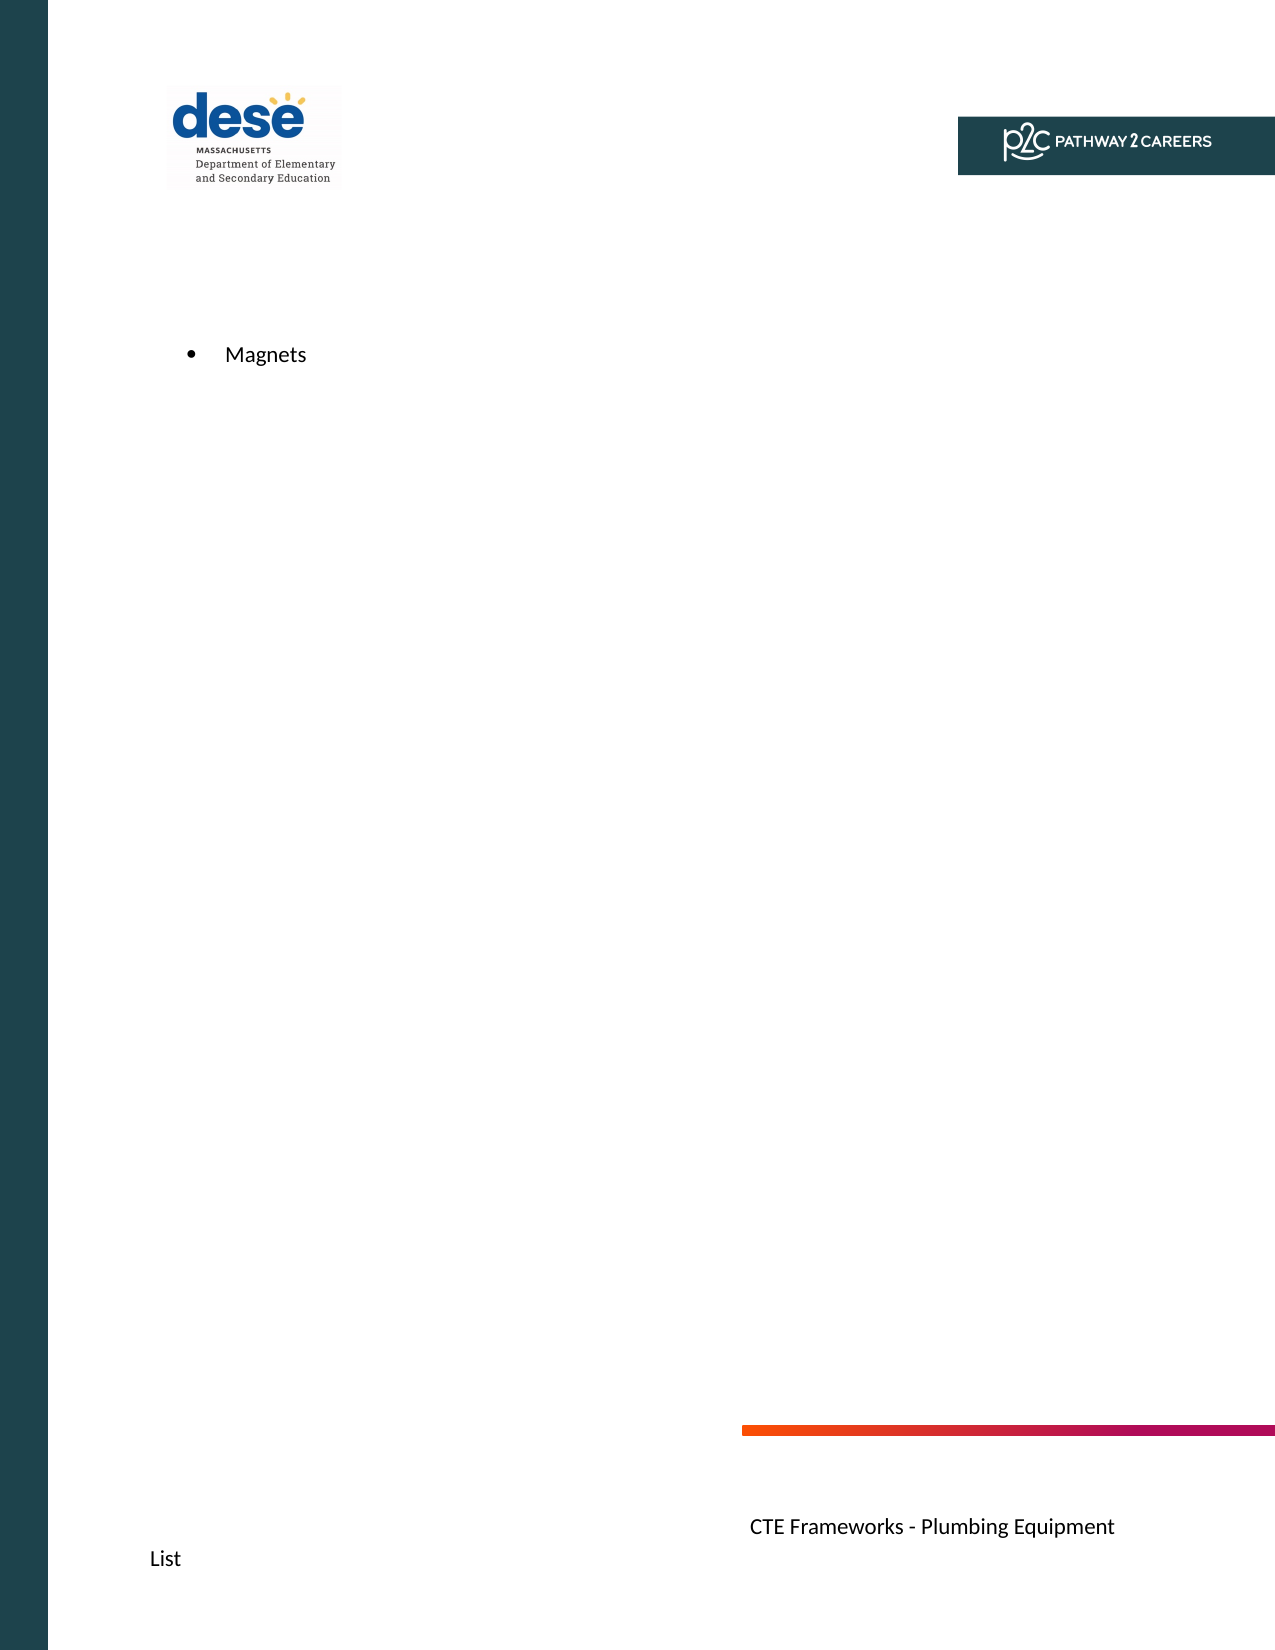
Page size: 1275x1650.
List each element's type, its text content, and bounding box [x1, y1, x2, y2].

picture [1002, 122, 1213, 163]
picture [166, 85, 342, 190]
list Magnets [187, 340, 1125, 368]
